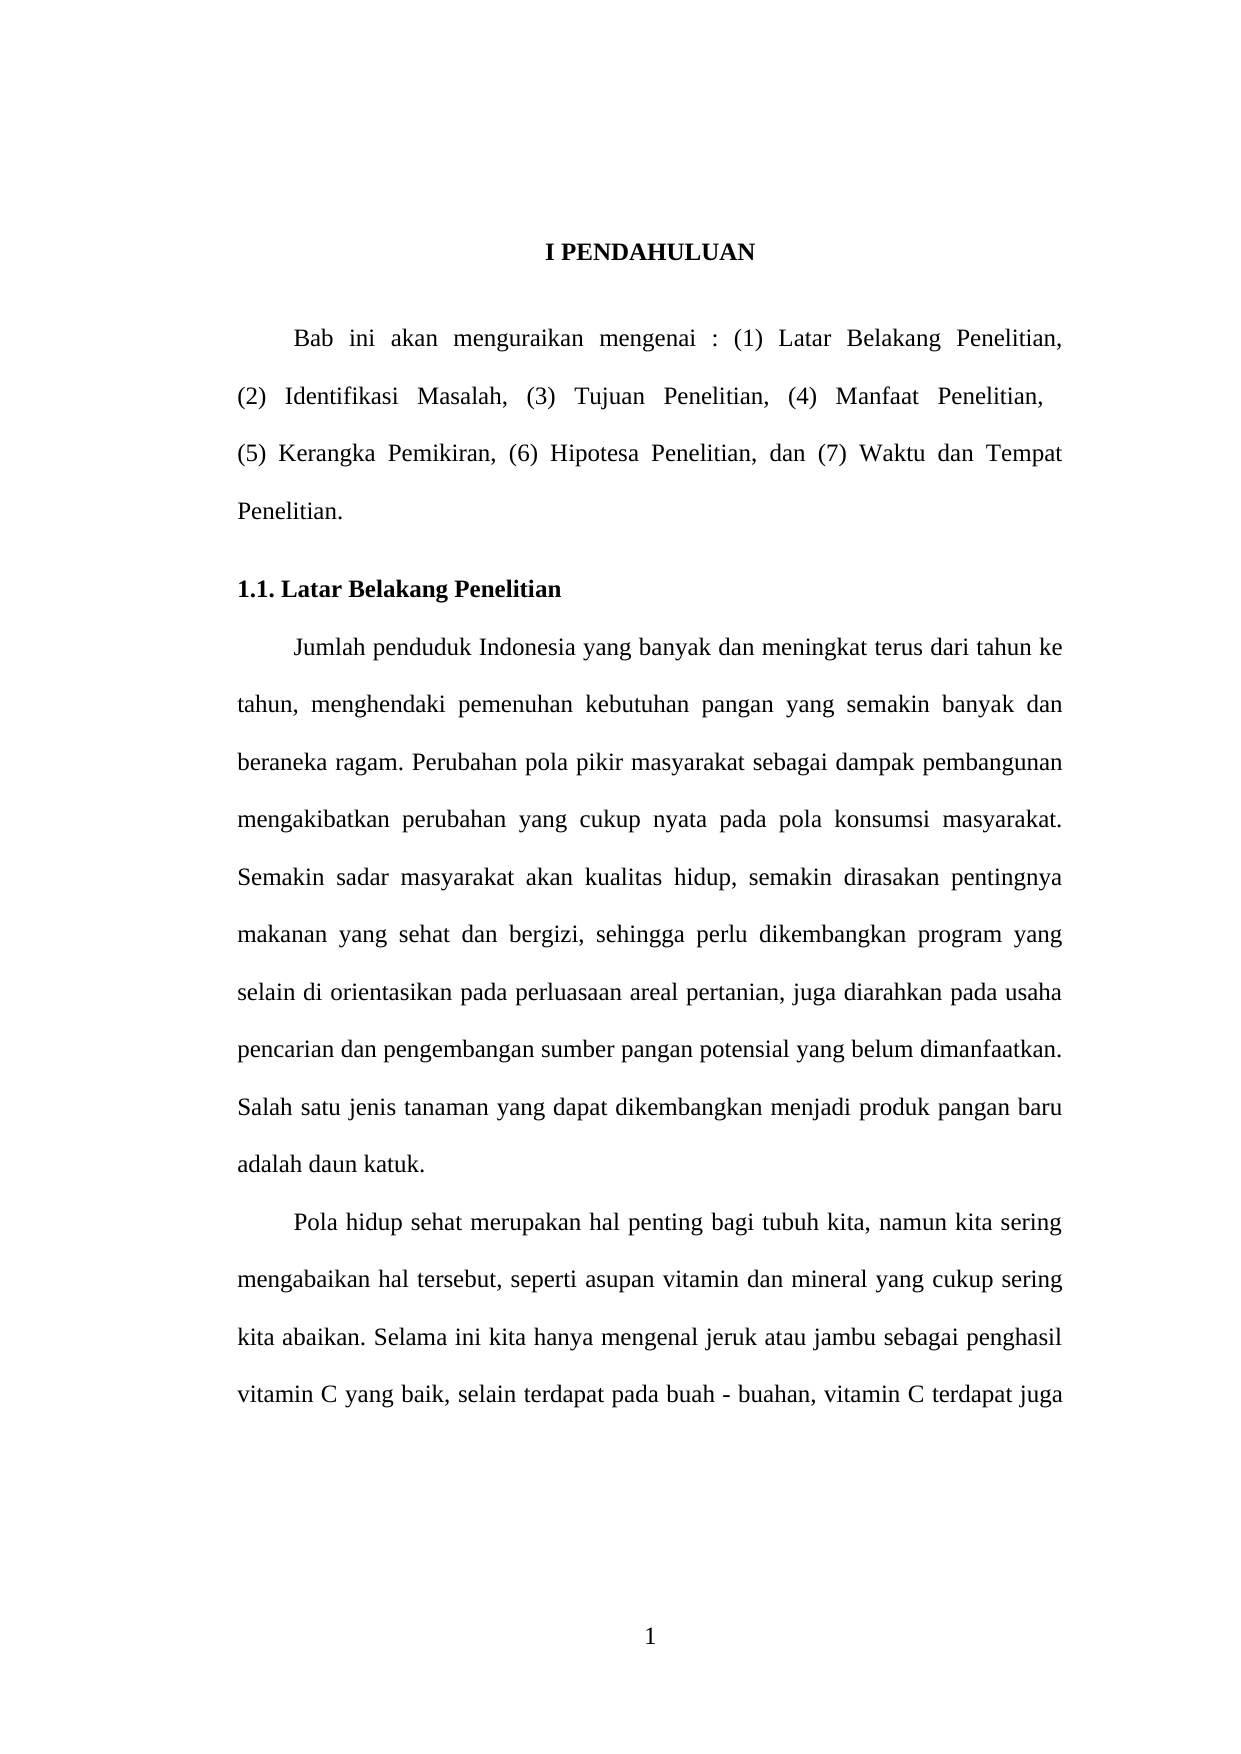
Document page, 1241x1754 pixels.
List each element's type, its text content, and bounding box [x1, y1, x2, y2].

text I PENDAHULUAN [237, 237, 1063, 266]
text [237, 1207, 1063, 1408]
list Latar Belakang Penelitian [237, 574, 1063, 603]
text Jumlah penduduk Indonesia yang banyak dan meningkat terus dari tahun ke tahun, menghendaki pemenuhan kebutuhan pangan yang semakin banyak dan beraneka ragam. Perubahan pola pikir masyarakat sebagai dampak pembangunan mengakibatkan perubahan yang cukup nyata pada pola konsumsi masyarakat. Semakin sadar masyarakat akan kualitas hidup, semakin dirasakan pentingnya makanan yang sehat dan bergizi, sehingga perlu dikembangkan program yang selain di orientasikan pada perluasaan areal pertanian, juga diarahkan pada usaha pencarian dan pengembangan sumber pangan potensial yang belum dimanfaatkan. Salah satu jenis tanaman yang dapat dikembangkan menjadi produk pangan baru adalah daun katuk. [237, 632, 1063, 1178]
text Bab ini akan menguraikan mengenai : (1) Latar Belakang Penelitian, (2) Identifikasi Masalah, (3) Tujuan Penelitian, (4) Manfaat Penelitian, (5) Kerangka Pemikiran, (6) Hipotesa Penelitian, dan (7) Waktu dan Tempat Penelitian. [237, 323, 1063, 524]
